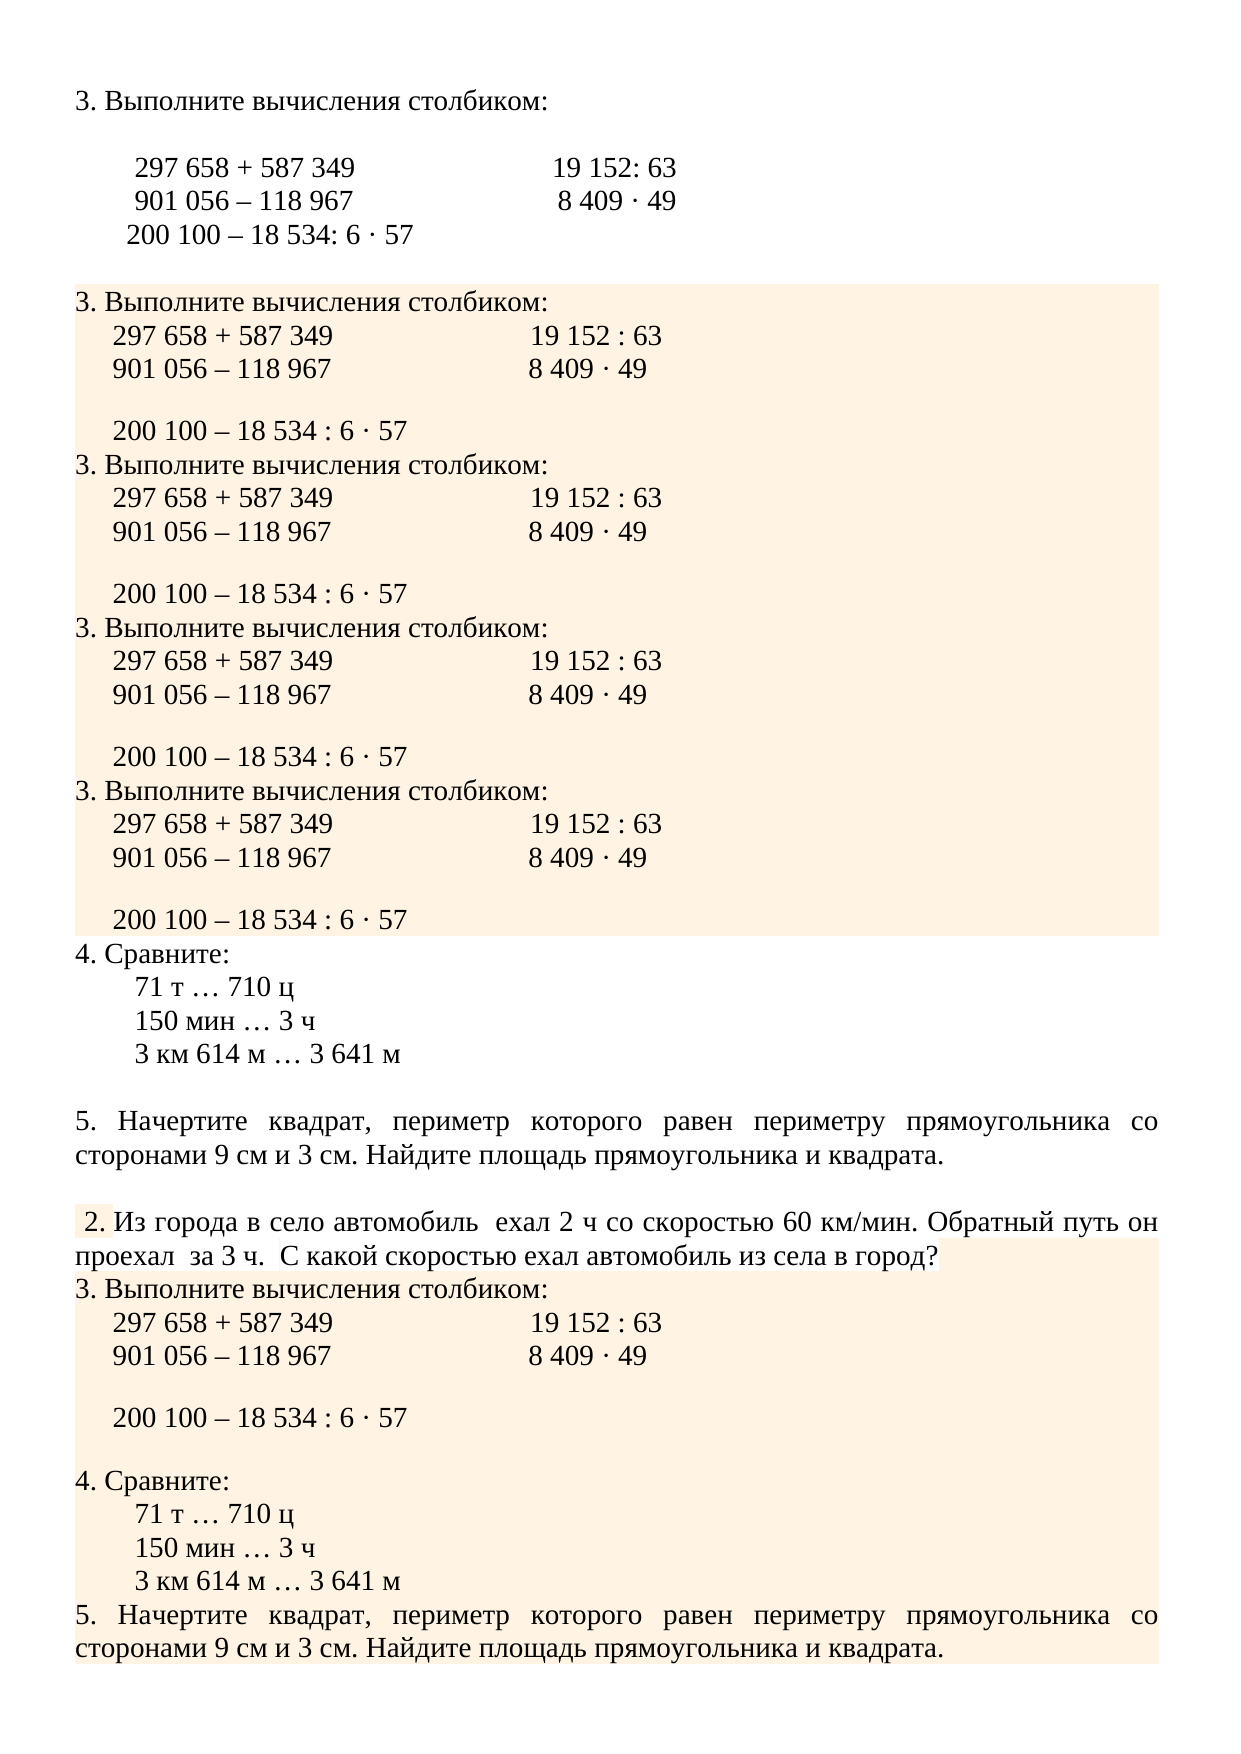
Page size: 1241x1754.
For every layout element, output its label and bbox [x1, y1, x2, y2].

table_header [72, 75, 1162, 1672]
